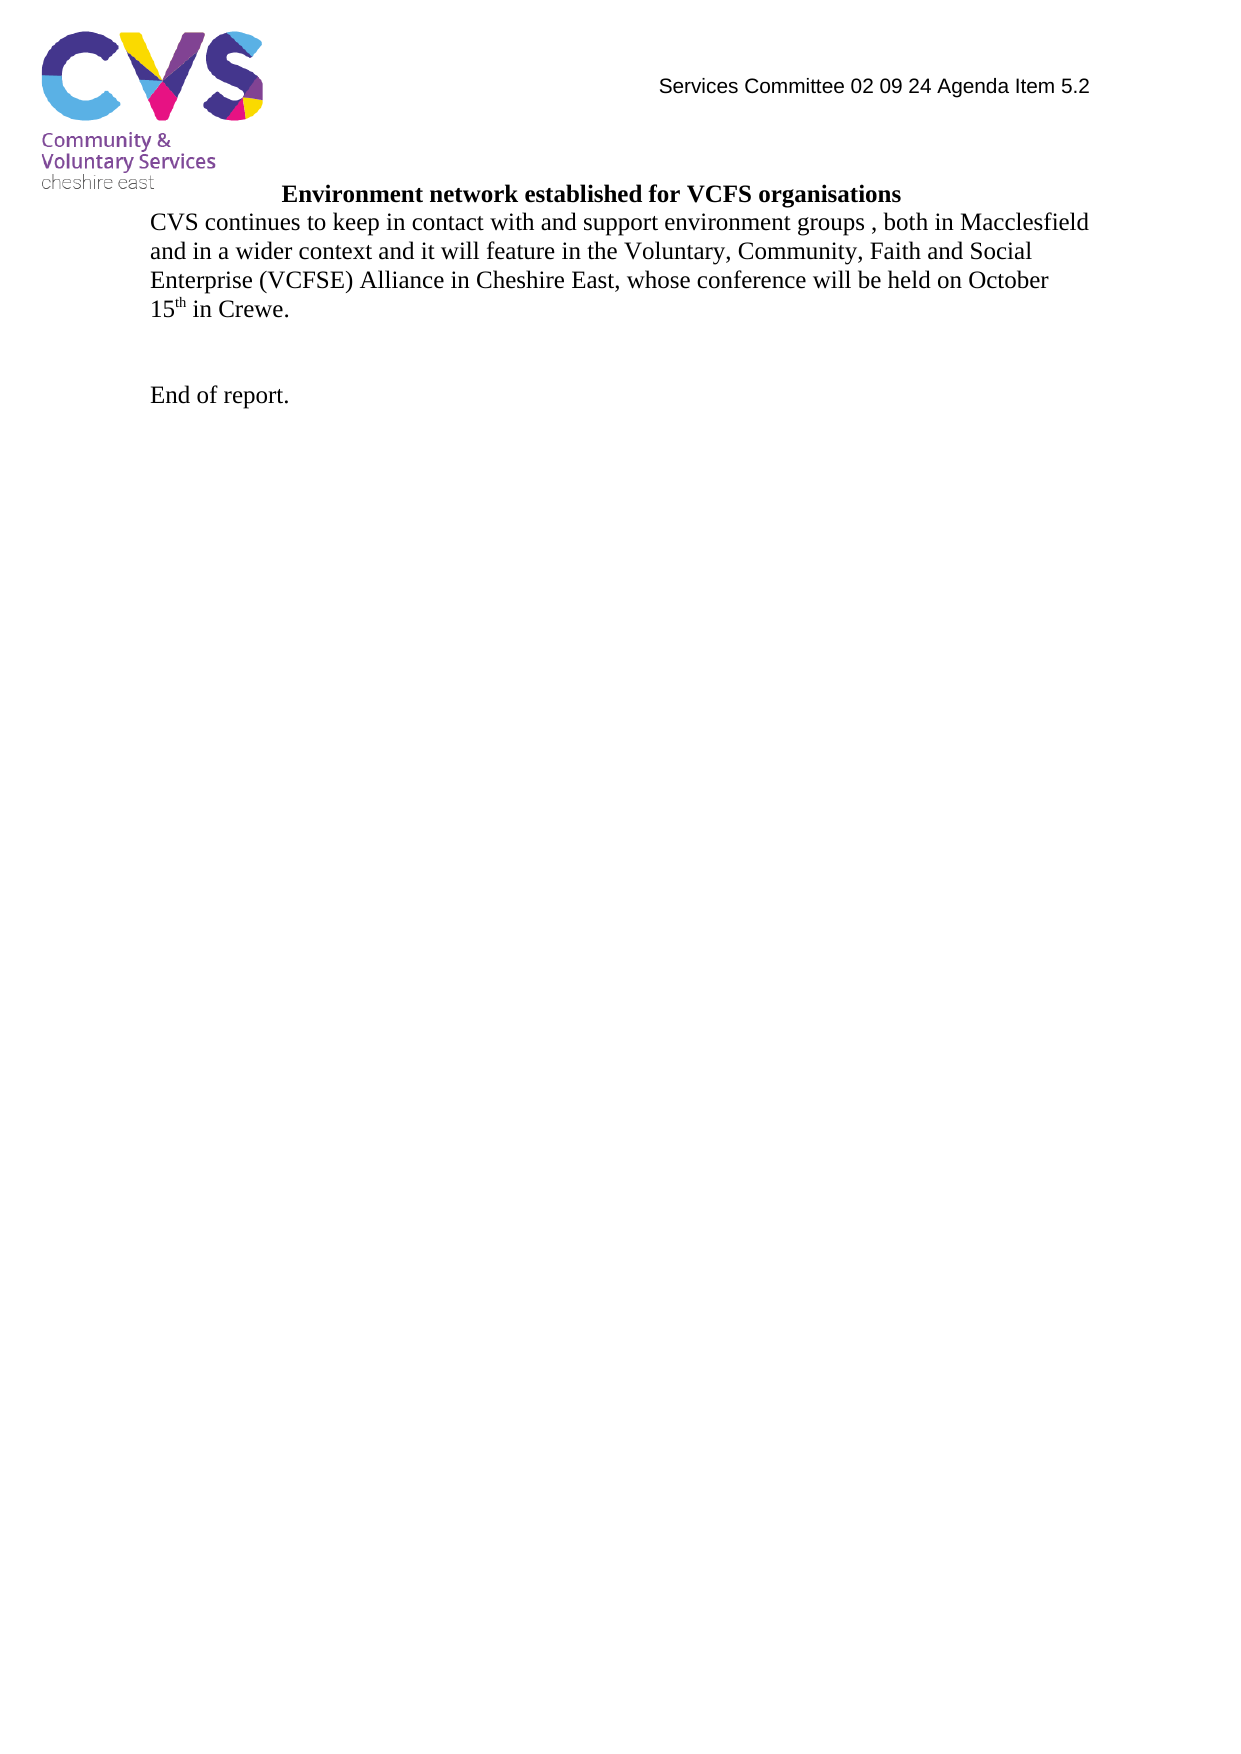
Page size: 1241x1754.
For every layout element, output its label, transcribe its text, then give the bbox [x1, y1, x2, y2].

text End of report. [150, 380, 1090, 409]
text Environment network established for VCFS organisations [150, 179, 1090, 207]
text CVS continues to keep in contact with and support environment groups , both in Macclesfield and in a wider context and it will feature in the Voluntary, Community, Faith and Social Enterprise (VCFSE) Alliance in Cheshire East, whose conference will be held on October 15th in Crewe. [150, 207, 1090, 322]
picture [40, 31, 263, 191]
